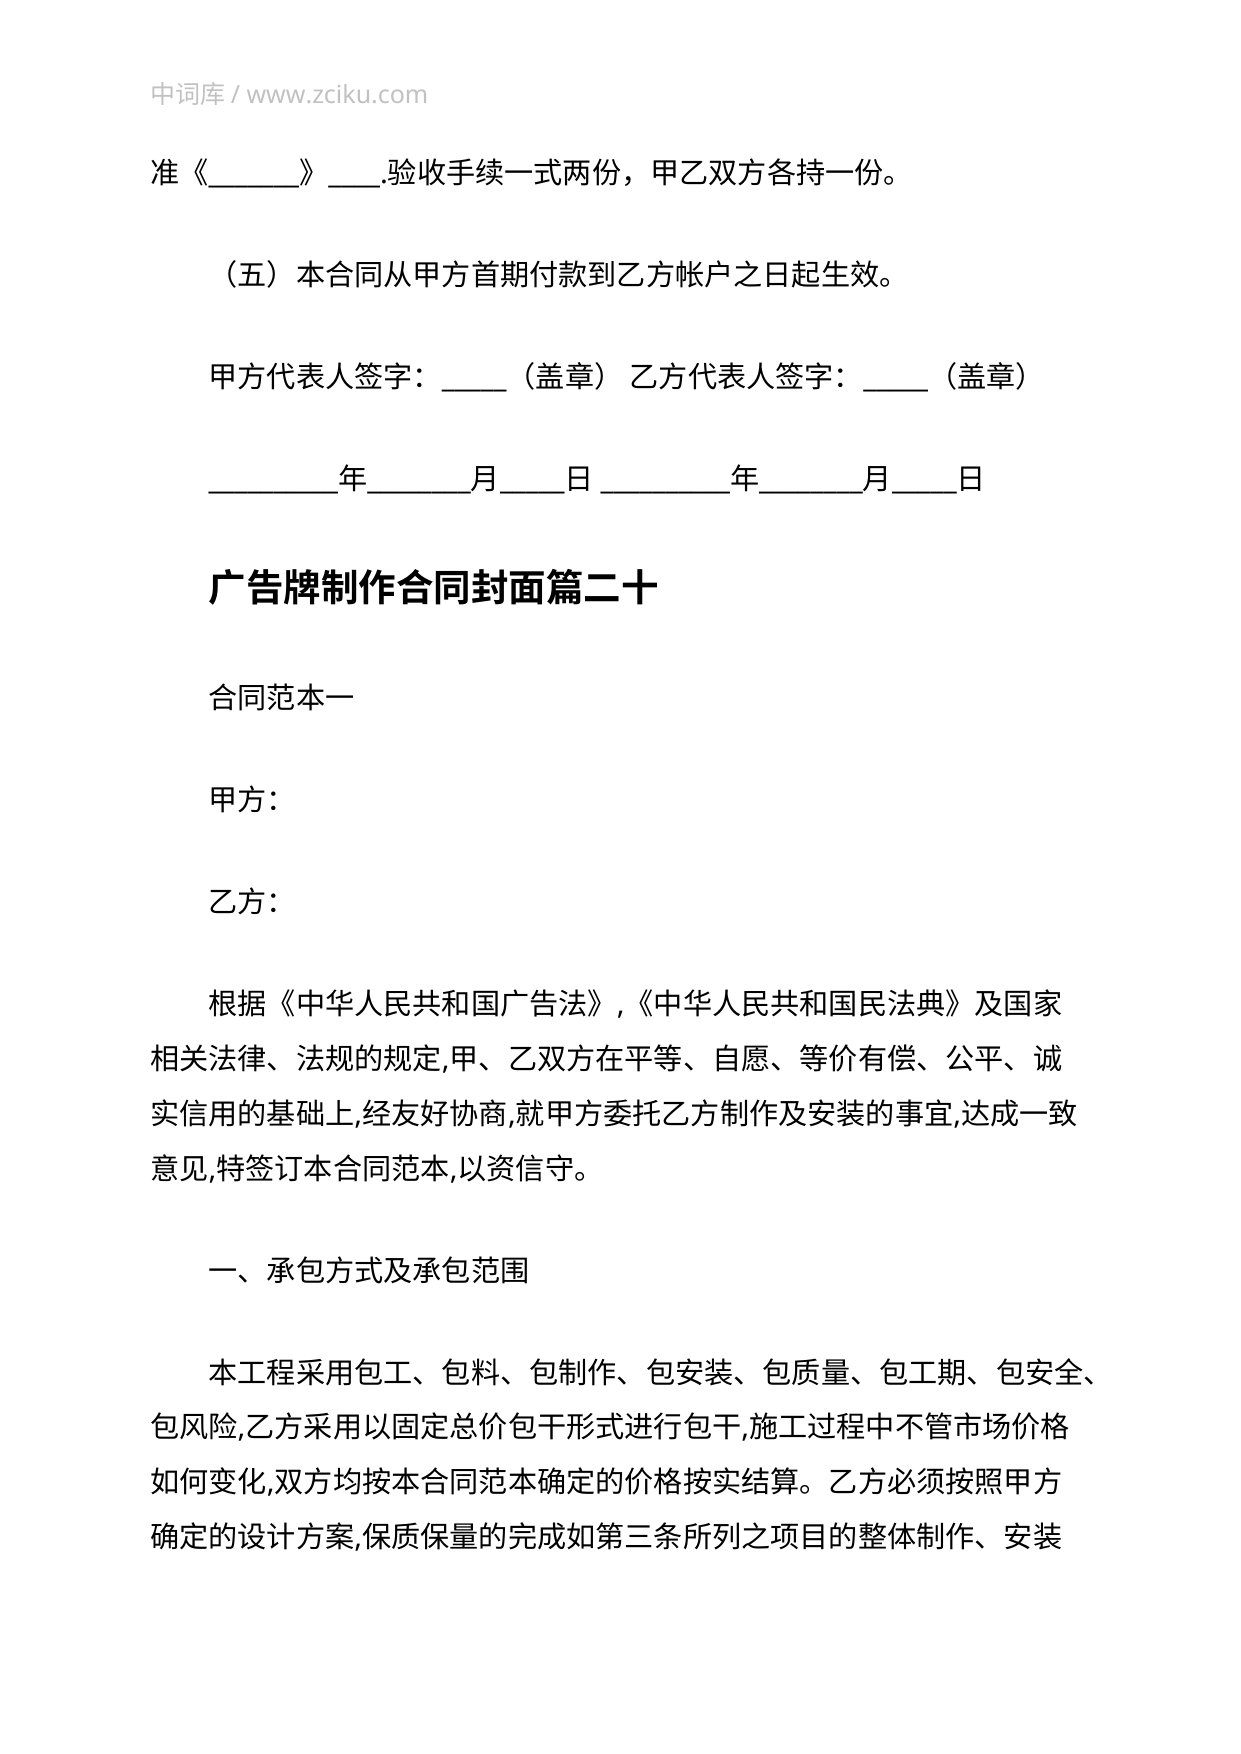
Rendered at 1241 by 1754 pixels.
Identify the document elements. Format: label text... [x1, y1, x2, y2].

text 一、承包方式及承包范围 [150, 1247, 1090, 1290]
text 乙方： [150, 879, 1090, 921]
text 根据《中华人民共和国广告法》,《中华人民共和国民法典》及国家相关法律、法规的规定,甲、乙双方在平等、自愿、等价有偿、公平、诚实信用的基础上,经友好协商,就甲方委托乙方制作及安装的事宜,达成一致意见,特签订本合同范本,以资信守。 [150, 980, 1090, 1188]
text 甲方代表人签字：_____（盖章） 乙方代表人签字：_____（盖章） [150, 354, 1090, 396]
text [150, 1349, 1090, 1556]
text 合同范本一 [150, 675, 1090, 717]
text （五）本合同从甲方首期付款到乙方帐户之日起生效。 [150, 252, 1090, 294]
text __________年________月_____日 __________年________月_____日 [150, 456, 1090, 498]
text 甲方： [150, 777, 1090, 819]
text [150, 150, 1090, 192]
text 广告牌制作合同封面篇二十 [150, 558, 1090, 612]
